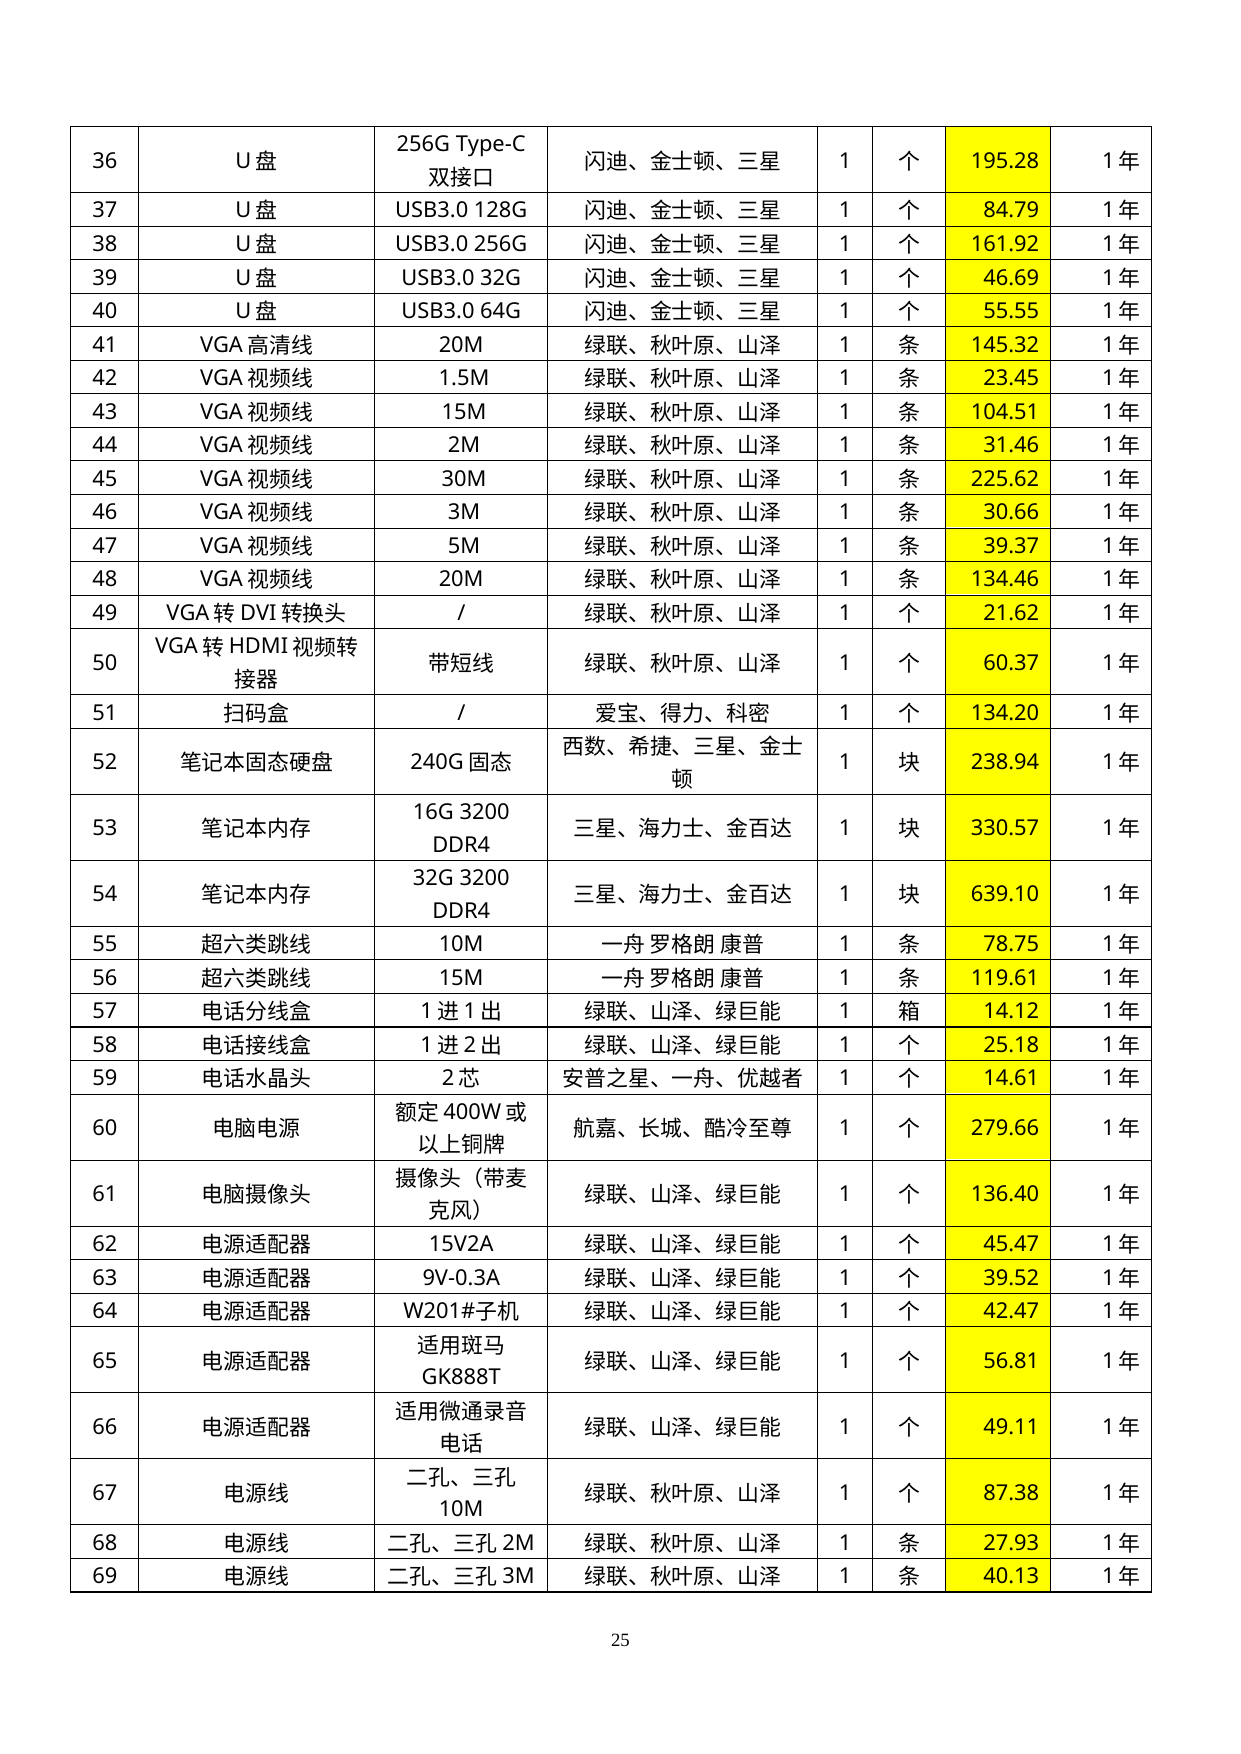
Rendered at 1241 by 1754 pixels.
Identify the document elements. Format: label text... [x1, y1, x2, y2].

table_cell VGA转DVI转换头 [139, 596, 374, 628]
table_cell 电脑电源 [139, 1095, 374, 1159]
table_cell 绿联、秋叶原、山泽 [548, 495, 817, 527]
table_cell 电源线 [139, 1525, 374, 1558]
table_cell 23.45 [946, 361, 1050, 393]
table_cell 69 [71, 1559, 138, 1591]
table_cell 绿联、秋叶原、山泽 [548, 461, 817, 494]
table_cell 46 [71, 495, 138, 527]
table_cell 闪迪、金士顿、三星 [548, 294, 817, 326]
table_cell 电脑摄像头 [139, 1161, 374, 1226]
table_cell 9V-0.3A [375, 1260, 547, 1293]
table_cell 安普之星、一舟、优越者 [548, 1061, 817, 1093]
table_cell 绿联、山泽、绿巨能 [548, 1327, 817, 1392]
table_cell 个 [873, 1327, 945, 1392]
table_cell 68 [71, 1525, 138, 1558]
table_cell 44 [71, 428, 138, 460]
table_cell VGA视频线 [139, 394, 374, 427]
table_cell 1年 [1051, 795, 1151, 860]
table_cell 1年 [1051, 1028, 1151, 1060]
table_cell 个 [873, 596, 945, 628]
table_cell 1 [818, 193, 872, 226]
table_cell 1 [818, 127, 872, 192]
table_cell 52 [71, 729, 138, 794]
table_cell 54 [71, 861, 138, 926]
table_cell 330.57 [946, 795, 1050, 860]
table_cell 1年 [1051, 927, 1151, 959]
table_cell 个 [873, 1260, 945, 1293]
table_cell 1年 [1051, 729, 1151, 794]
table_cell U盘 [139, 260, 374, 293]
table_cell 32G 3200 DDR4 [375, 861, 547, 926]
table_cell 25.18 [946, 1028, 1050, 1060]
table_cell 256G Type-C双接口 [375, 127, 547, 192]
table_cell 绿联、山泽、绿巨能 [548, 1227, 817, 1259]
table_cell 1年 [1051, 1095, 1151, 1159]
table_cell 21.62 [946, 596, 1050, 628]
table_cell 块 [873, 861, 945, 926]
table_cell 53 [71, 795, 138, 860]
table_cell 绿联、秋叶原、山泽 [548, 1559, 817, 1591]
table_cell 62 [71, 1227, 138, 1259]
table_cell 1年 [1051, 260, 1151, 293]
table_cell 1年 [1051, 193, 1151, 226]
table_cell 1年 [1051, 1294, 1151, 1326]
table_cell 条 [873, 562, 945, 594]
table_cell 14.61 [946, 1061, 1050, 1093]
table_cell 绿联、秋叶原、山泽 [548, 629, 817, 694]
table_cell 64 [71, 1294, 138, 1326]
table_cell 适用微通录音电话 [375, 1393, 547, 1458]
table_cell 1 [818, 327, 872, 360]
table_cell 1年 [1051, 394, 1151, 427]
table_cell VGA视频线 [139, 461, 374, 494]
table_cell 55.55 [946, 294, 1050, 326]
table_cell 航嘉、长城、酷冷至尊 [548, 1095, 817, 1159]
table_cell 49 [71, 596, 138, 628]
table_cell 61 [71, 1161, 138, 1226]
table_cell 1 [818, 1525, 872, 1558]
table_cell U盘 [139, 227, 374, 259]
table_cell 14.12 [946, 994, 1050, 1026]
table_cell 161.92 [946, 227, 1050, 259]
table_cell 42 [71, 361, 138, 393]
table_cell 240G固态 [375, 729, 547, 794]
table_cell 1年 [1051, 861, 1151, 926]
table_cell 1 [818, 227, 872, 259]
table_cell 笔记本内存 [139, 861, 374, 926]
table_cell 1 [818, 495, 872, 527]
table_cell 带短线 [375, 629, 547, 694]
table_cell 48 [71, 562, 138, 594]
table_cell 绿联、秋叶原、山泽 [548, 1459, 817, 1524]
table_cell 西数、希捷、三星、金士顿 [548, 729, 817, 794]
table_cell 1 [818, 529, 872, 561]
table_cell 40 [71, 294, 138, 326]
table_cell 绿联、秋叶原、山泽 [548, 361, 817, 393]
table_cell 39.52 [946, 1260, 1050, 1293]
table_cell 个 [873, 629, 945, 694]
table_cell 1年 [1051, 1227, 1151, 1259]
table_cell 1年 [1051, 1459, 1151, 1524]
table_cell 67 [71, 1459, 138, 1524]
table_cell 1 [818, 795, 872, 860]
table_cell U盘 [139, 294, 374, 326]
table_cell 绿联、秋叶原、山泽 [548, 562, 817, 594]
table_cell 绿联、秋叶原、山泽 [548, 394, 817, 427]
table_cell 1 [818, 260, 872, 293]
table_cell 1年 [1051, 361, 1151, 393]
table_cell 1年 [1051, 1327, 1151, 1392]
table_cell 一舟 罗格朗 康普 [548, 927, 817, 959]
table_cell 电话接线盒 [139, 1028, 374, 1060]
table_cell 1 [818, 1095, 872, 1159]
table_cell 条 [873, 361, 945, 393]
table_cell 二孔、三孔 10M [375, 1459, 547, 1524]
table_cell VGA高清线 [139, 327, 374, 360]
table_cell 20M [375, 562, 547, 594]
table_cell 15M [375, 394, 547, 427]
table_cell 15V2A [375, 1227, 547, 1259]
table_cell USB3.0 64G [375, 294, 547, 326]
table_cell 56.81 [946, 1327, 1050, 1392]
table_cell 59 [71, 1061, 138, 1093]
table_cell 43 [71, 394, 138, 427]
table_cell VGA转HDMI视频转接器 [139, 629, 374, 694]
table_cell 电话分线盒 [139, 994, 374, 1026]
table_cell USB3.0 256G [375, 227, 547, 259]
table_cell 119.61 [946, 960, 1050, 993]
table_cell 二孔、三孔 3M [375, 1559, 547, 1591]
table_cell 1 [818, 461, 872, 494]
table_cell 电源适配器 [139, 1260, 374, 1293]
table_cell 1进2出 [375, 1028, 547, 1060]
table_cell 50 [71, 629, 138, 694]
table_cell 1年 [1051, 1393, 1151, 1458]
table_cell 1年 [1051, 629, 1151, 694]
table_cell 闪迪、金士顿、三星 [548, 127, 817, 192]
table_cell 5M [375, 529, 547, 561]
table_cell 27.93 [946, 1525, 1050, 1558]
table_cell 1 [818, 294, 872, 326]
table_cell 1 [818, 596, 872, 628]
table_cell 超六类跳线 [139, 927, 374, 959]
table_cell 绿联、秋叶原、山泽 [548, 1525, 817, 1558]
table_cell 电源线 [139, 1459, 374, 1524]
table_cell 绿联、秋叶原、山泽 [548, 529, 817, 561]
table_cell 1 [818, 994, 872, 1026]
table_cell 30M [375, 461, 547, 494]
table_cell 47 [71, 529, 138, 561]
table_cell 1年 [1051, 227, 1151, 259]
table_cell 66 [71, 1393, 138, 1458]
table_cell 1年 [1051, 428, 1151, 460]
table_cell 笔记本内存 [139, 795, 374, 860]
table_cell 2芯 [375, 1061, 547, 1093]
table_cell 个 [873, 1294, 945, 1326]
table_cell 条 [873, 1525, 945, 1558]
table_cell 639.10 [946, 861, 1050, 926]
table_cell 134.20 [946, 695, 1050, 728]
table_cell 39.37 [946, 529, 1050, 561]
table_cell VGA视频线 [139, 428, 374, 460]
table_cell 闪迪、金士顿、三星 [548, 193, 817, 226]
table_cell 279.66 [946, 1095, 1050, 1159]
table_cell 绿联、秋叶原、山泽 [548, 327, 817, 360]
table_cell 1年 [1051, 1525, 1151, 1558]
table_cell 51 [71, 695, 138, 728]
table_cell 1年 [1051, 960, 1151, 993]
table_cell 1年 [1051, 596, 1151, 628]
table_cell 适用斑马GK888T [375, 1327, 547, 1392]
table_cell 3M [375, 495, 547, 527]
table_cell 42.47 [946, 1294, 1050, 1326]
table_cell 条 [873, 428, 945, 460]
table_cell / [375, 695, 547, 728]
table_cell 个 [873, 1095, 945, 1159]
table_cell 绿联、山泽、绿巨能 [548, 1294, 817, 1326]
table_cell W201#子机 [375, 1294, 547, 1326]
table_cell 个 [873, 1161, 945, 1226]
table_cell 绿联、山泽、绿巨能 [548, 1028, 817, 1060]
table_cell 个 [873, 127, 945, 192]
table_cell 条 [873, 960, 945, 993]
table_cell 爱宝、得力、科密 [548, 695, 817, 728]
table_cell 电源适配器 [139, 1327, 374, 1392]
table_cell 绿联、秋叶原、山泽 [548, 428, 817, 460]
table_cell 块 [873, 729, 945, 794]
table_cell 三星、海力士、金百达 [548, 861, 817, 926]
table_cell USB3.0 128G [375, 193, 547, 226]
table_cell 绿联、山泽、绿巨能 [548, 994, 817, 1026]
table_cell 1 [818, 1459, 872, 1524]
table_cell 65 [71, 1327, 138, 1392]
table_cell 37 [71, 193, 138, 226]
table_cell 电话水晶头 [139, 1061, 374, 1093]
table_cell 三星、海力士、金百达 [548, 795, 817, 860]
table_cell 电源适配器 [139, 1227, 374, 1259]
table_cell 1 [818, 1559, 872, 1591]
table_cell 60.37 [946, 629, 1050, 694]
table_cell 1 [818, 1161, 872, 1226]
table_cell 个 [873, 260, 945, 293]
table_cell 145.32 [946, 327, 1050, 360]
table_cell 个 [873, 1028, 945, 1060]
table_cell 1年 [1051, 327, 1151, 360]
table_cell VGA视频线 [139, 529, 374, 561]
table_cell 30.66 [946, 495, 1050, 527]
table_cell 1年 [1051, 994, 1151, 1026]
table_cell 39 [71, 260, 138, 293]
table_cell 个 [873, 294, 945, 326]
table_cell 58 [71, 1028, 138, 1060]
table_cell 1 [818, 1260, 872, 1293]
table_cell VGA视频线 [139, 361, 374, 393]
table_cell 87.38 [946, 1459, 1050, 1524]
table_cell 1 [818, 1061, 872, 1093]
table_cell 1年 [1051, 1559, 1151, 1591]
table_cell 1 [818, 562, 872, 594]
table_cell 电源线 [139, 1559, 374, 1591]
table_cell 绿联、山泽、绿巨能 [548, 1161, 817, 1226]
table_cell 扫码盒 [139, 695, 374, 728]
table_cell 55 [71, 927, 138, 959]
table_cell 一舟 罗格朗 康普 [548, 960, 817, 993]
table_cell 10M [375, 927, 547, 959]
table_cell 38 [71, 227, 138, 259]
table_cell 个 [873, 1061, 945, 1093]
table_cell 1 [818, 1227, 872, 1259]
table_cell 1 [818, 1327, 872, 1392]
table_cell U盘 [139, 127, 374, 192]
table_cell 45 [71, 461, 138, 494]
table_cell 条 [873, 927, 945, 959]
table_cell 笔记本固态硬盘 [139, 729, 374, 794]
table_cell 个 [873, 695, 945, 728]
table_cell 1年 [1051, 127, 1151, 192]
table_cell 1.5M [375, 361, 547, 393]
table_cell 60 [71, 1095, 138, 1159]
table_cell 绿联、山泽、绿巨能 [548, 1260, 817, 1293]
table_cell 31.46 [946, 428, 1050, 460]
table_cell 条 [873, 529, 945, 561]
table_cell 1年 [1051, 562, 1151, 594]
table_cell 二孔、三孔 2M [375, 1525, 547, 1558]
table_cell 49.11 [946, 1393, 1050, 1458]
table_cell VGA视频线 [139, 495, 374, 527]
table_cell 2M [375, 428, 547, 460]
table_cell 41 [71, 327, 138, 360]
table_cell 1 [818, 1028, 872, 1060]
table_cell 条 [873, 461, 945, 494]
table_cell 57 [71, 994, 138, 1026]
table_cell 闪迪、金士顿、三星 [548, 260, 817, 293]
table_cell VGA视频线 [139, 562, 374, 594]
table_cell 1 [818, 960, 872, 993]
table_cell U盘 [139, 193, 374, 226]
table_cell 1年 [1051, 1161, 1151, 1226]
table_cell 36 [71, 127, 138, 192]
table_cell 块 [873, 795, 945, 860]
table_cell 104.51 [946, 394, 1050, 427]
table_cell 1 [818, 361, 872, 393]
table_cell 条 [873, 1559, 945, 1591]
table_cell 超六类跳线 [139, 960, 374, 993]
table_cell 238.94 [946, 729, 1050, 794]
table_cell 46.69 [946, 260, 1050, 293]
table_cell 1 [818, 394, 872, 427]
table_cell 绿联、秋叶原、山泽 [548, 596, 817, 628]
table_cell 56 [71, 960, 138, 993]
table_cell 134.46 [946, 562, 1050, 594]
table_cell USB3.0 32G [375, 260, 547, 293]
table_cell 1年 [1051, 495, 1151, 527]
table_cell 1 [818, 927, 872, 959]
table_cell 个 [873, 227, 945, 259]
table_cell 40.13 [946, 1559, 1050, 1591]
table_cell 个 [873, 1227, 945, 1259]
table_cell 1 [818, 861, 872, 926]
table_cell 1年 [1051, 529, 1151, 561]
table_cell 45.47 [946, 1227, 1050, 1259]
table_cell 136.40 [946, 1161, 1050, 1226]
table_cell 78.75 [946, 927, 1050, 959]
table_cell 额定400W或以上铜牌 [375, 1095, 547, 1159]
table_cell 条 [873, 394, 945, 427]
table_cell 195.28 [946, 127, 1050, 192]
table_cell 1进1出 [375, 994, 547, 1026]
table_cell 箱 [873, 994, 945, 1026]
table_cell 闪迪、金士顿、三星 [548, 227, 817, 259]
table_cell 1 [818, 428, 872, 460]
table_cell 摄像头（带麦克风） [375, 1161, 547, 1226]
table_cell 1 [818, 1393, 872, 1458]
table_cell 20M [375, 327, 547, 360]
table_cell 1 [818, 729, 872, 794]
table_cell 电源适配器 [139, 1393, 374, 1458]
table_cell 1年 [1051, 695, 1151, 728]
table_cell 63 [71, 1260, 138, 1293]
table_cell 个 [873, 1459, 945, 1524]
table_cell 1年 [1051, 1061, 1151, 1093]
table_cell 1 [818, 1294, 872, 1326]
table_cell 绿联、山泽、绿巨能 [548, 1393, 817, 1458]
table_cell 1年 [1051, 1260, 1151, 1293]
table_cell 个 [873, 193, 945, 226]
table_cell 15M [375, 960, 547, 993]
table_cell 16G 3200 DDR4 [375, 795, 547, 860]
table_cell 1年 [1051, 461, 1151, 494]
table_cell 电源适配器 [139, 1294, 374, 1326]
table_cell 1 [818, 695, 872, 728]
table_cell / [375, 596, 547, 628]
table_cell 条 [873, 495, 945, 527]
table_cell 84.79 [946, 193, 1050, 226]
table_cell 1年 [1051, 294, 1151, 326]
table_cell 个 [873, 1393, 945, 1458]
table_cell 1 [818, 629, 872, 694]
table_cell 225.62 [946, 461, 1050, 494]
table_cell 条 [873, 327, 945, 360]
